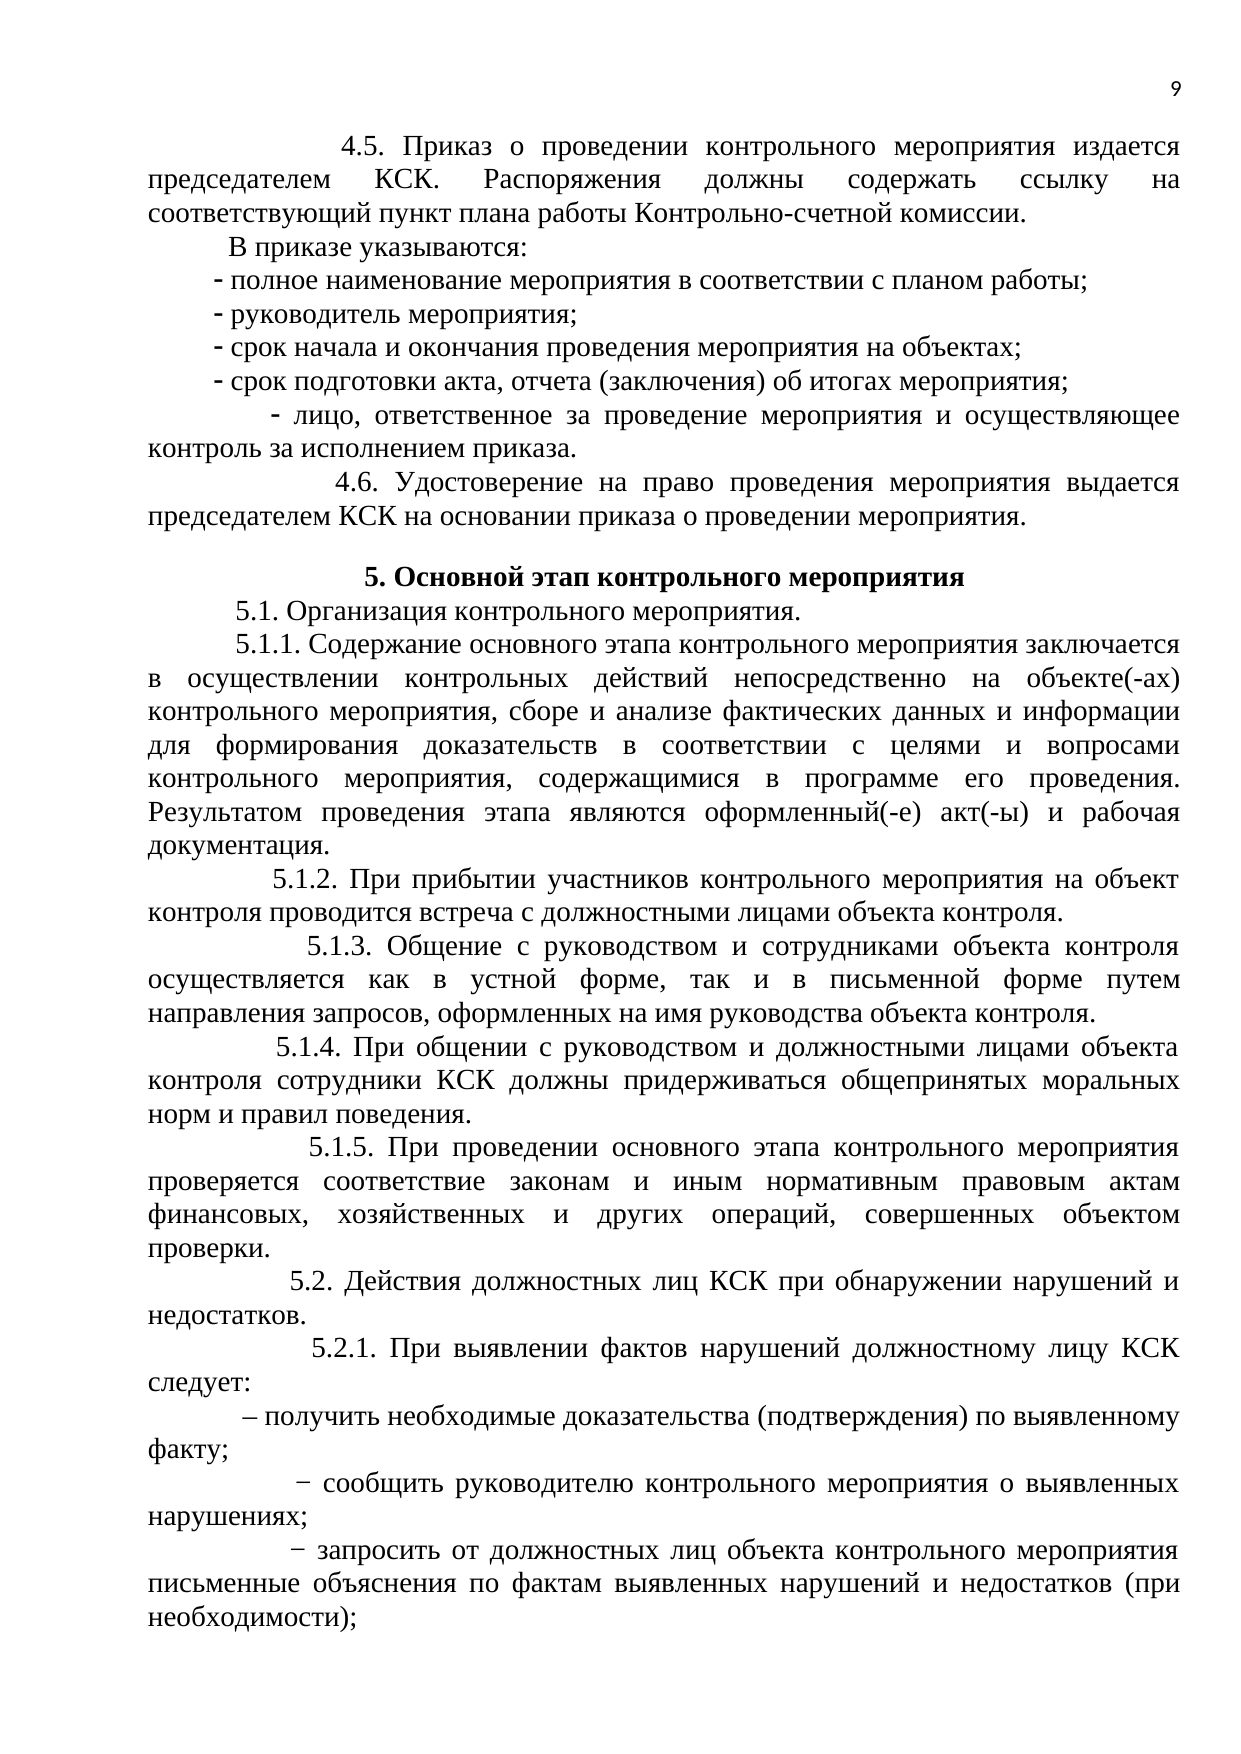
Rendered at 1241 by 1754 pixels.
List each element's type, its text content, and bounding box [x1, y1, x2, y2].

text В приказе указываются: [148, 229, 1181, 262]
text 5.1.5. При проведении основного этапа контрольного мероприятия проверяется соответствие законам и иным нормативным правовым актам финансовых, хозяйственных и других операций, совершенных объектом проверки. [148, 1129, 1181, 1263]
text лицо, ответственное за проведение мероприятия и осуществляющее контроль за исполнением приказа. [148, 397, 1181, 464]
text 5.1.3. Общение с руководством и сотрудниками объекта контроля осуществляется как в устной форме, так и в письменной форме путем направления запросов, оформленных на имя руководства объекта контроля. [148, 928, 1181, 1029]
text полное наименование мероприятия в соответствии с планом работы; [148, 262, 1181, 296]
text – получить необходимые доказательства (подтверждения) по выявленному факту; [148, 1398, 1181, 1465]
text 5.1.2. При прибытии участников контрольного мероприятия на объект контроля проводится встреча с должностными лицами объекта контроля. [148, 861, 1181, 928]
text − сообщить руководителю контрольного мероприятия о выявленных нарушениях; [148, 1465, 1181, 1532]
text − запросить от должностных лиц объекта контрольного мероприятия письменные объяснения по фактам выявленных нарушений и недостатков (при необходимости); [148, 1532, 1181, 1632]
text руководитель мероприятия; [148, 296, 1181, 329]
text 5.1.4. При общении с руководством и должностными лицами объекта контроля сотрудники КСК должны придерживаться общепринятых моральных норм и правил поведения. [148, 1029, 1181, 1129]
text 5.1.1. Содержание основного этапа контрольного мероприятия заключается в осуществлении контрольных действий непосредственно на объекте(-ах) контрольного мероприятия, сборе и анализе фактических данных и информации для формирования доказательств в соответствии с целями и вопросами контрольного мероприятия, содержащимися в программе его проведения. Результатом проведения этапа являются оформленный(-е) акт(-ы) и рабочая документация. [148, 626, 1181, 861]
text 4.5. Приказ о проведении контрольного мероприятия издается председателем КСК. Распоряжения должны содержать ссылку на соответствующий пункт плана работы Контрольно-счетной комиссии. [148, 128, 1181, 229]
text срок подготовки акта, отчета (заключения) об итогах мероприятия; [148, 363, 1181, 397]
text 5.1. Организация контрольного мероприятия. [148, 593, 1181, 626]
text 5.2.1. При выявлении фактов нарушений должностному лицу КСК следует: [148, 1331, 1181, 1398]
text 5. Основной этап контрольного мероприятия [148, 559, 1181, 593]
text 4.6. Удостоверение на право проведения мероприятия выдается председателем КСК на основании приказа о проведении мероприятия. [148, 464, 1181, 531]
text 5.2. Действия должностных лиц КСК при обнаружении нарушений и недостатков. [148, 1263, 1181, 1331]
text срок начала и окончания проведения мероприятия на объектах; [148, 329, 1181, 363]
